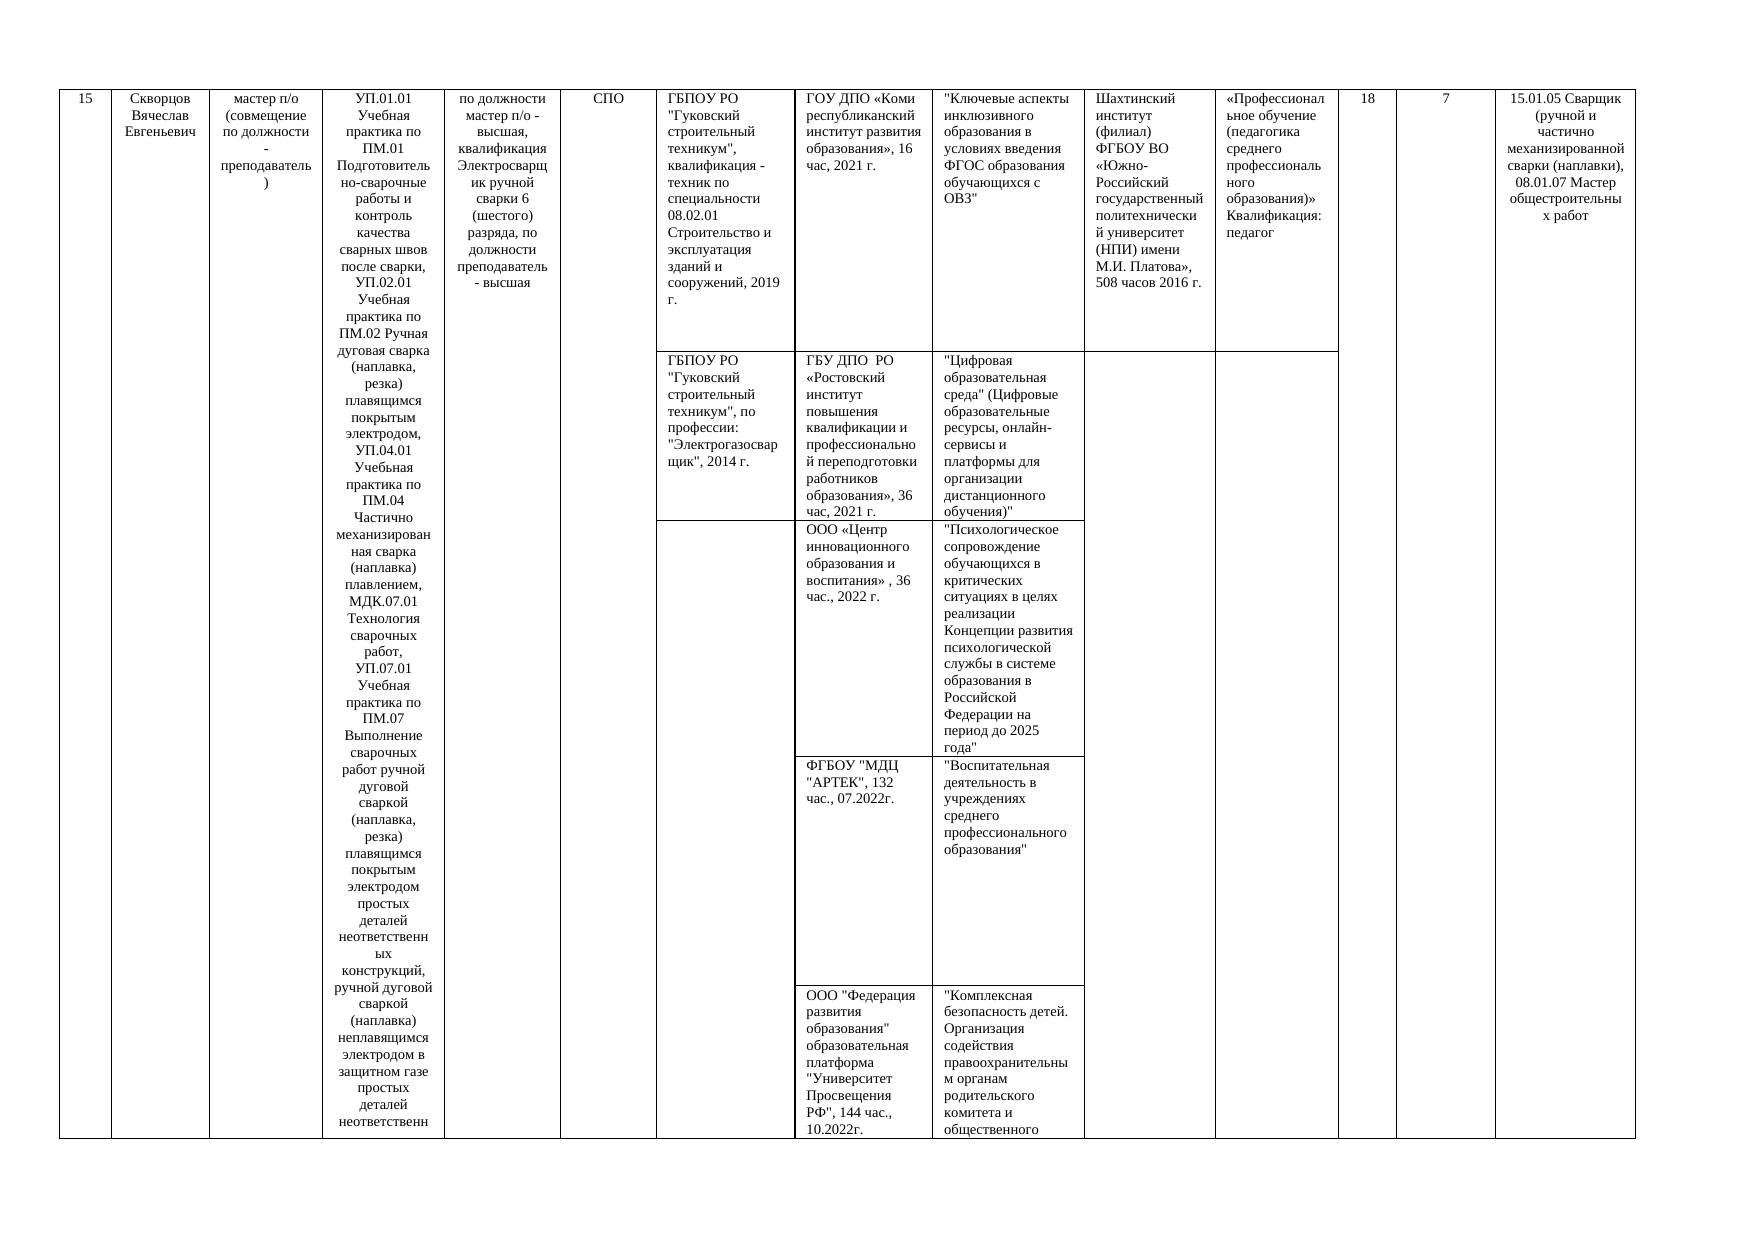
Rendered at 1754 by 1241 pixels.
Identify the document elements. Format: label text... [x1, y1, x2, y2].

table_cell ГБУ ДПО РО «Ростовский институт повышения квалификации и профессиональной переподготовки работников образования», 36 час, 2021 г. [796, 352, 932, 520]
table_cell мастер п/о (совмещение по должности - преподаватель) [210, 90, 322, 1137]
table_cell 15 [60, 90, 111, 1137]
table_cell Шахтинский институт (филиал) ФГБОУ ВО «Южно-Российский государственный политехнический университет (НПИ) имени М.И. Платова», 508 часов 2016 г. [1085, 90, 1215, 351]
table_cell 15.01.05 Сварщик (ручной и частично механизированной сварки (наплавки), 08.01.07 Мастер общестроительных работ [1496, 90, 1635, 1137]
table_cell СПО [561, 90, 656, 1137]
table_cell [657, 521, 794, 1137]
table_cell "Воспитательная деятельность в учреждениях среднего профессионального образования" [933, 757, 1084, 985]
table_cell ГБПОУ РО "Гуковский строительный техникум", по профессии: "Электрогазосварщик", 2014 г. [657, 352, 794, 520]
table_cell "Ключевые аспекты инклюзивного образования в условиях введения ФГОС образования обучающихся с ОВЗ" [933, 90, 1084, 351]
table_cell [933, 986, 1084, 1137]
table_cell [1216, 352, 1338, 1137]
table_cell ФГБОУ "МДЦ "АРТЕК", 132 час., 07.2022г. [796, 757, 932, 985]
table_cell ООО «Центр инновационного образования и воспитания» , 36 час., 2022 г. [796, 521, 932, 756]
table_cell 18 [1339, 90, 1396, 1137]
table_cell 7 [1397, 90, 1495, 1137]
table_cell «Профессиональное обучение (педагогика среднего профессионального образования)» Квалификация: педагог [1216, 90, 1338, 351]
table_cell Скворцов Вячеслав Евгеньевич [112, 90, 209, 1137]
table_cell "Цифровая образовательная среда" (Цифровые образовательные ресурсы, онлайн-сервисы и платформы для организации дистанционного обучения)" [933, 352, 1084, 520]
table_cell "Психологическое сопровождение обучающихся в критических ситуациях в целях реализации Концепции развития психологической службы в системе образования в Российской Федерации на период до 2025 года" [933, 521, 1084, 756]
table_cell по должности мастер п/о - высшая, квалификация Электросварщик ручной сварки 6 (шестого) разряда, по должности преподаватель - высшая [445, 90, 560, 1137]
table_cell ГБПОУ РО "Гуковский строительный техникум", квалификация - техник по специальности 08.02.01 Строительство и эксплуатация зданий и сооружений, 2019 г. [657, 90, 794, 351]
table_cell УП.01.01 Учебная практика по ПМ.01 Подготовительно-сварочные работы и контроль качества сварных швов после сварки, УП.02.01 Учебная практика по ПМ.02 Ручная дуговая сварка (наплавка, резка) плавящимся покрытым электродом, УП.04.01 Учебьная практика по ПМ.04 Частично механизированная сварка (наплавка) плавлением, МДК.07.01 Технология сварочных работ, УП.07.01 Учебная практика по ПМ.07 Выполнение сварочных работ ручной дуговой сваркой (наплавка, резка) плавящимся покрытым электродом простых деталей неответственных конструкций, ручной дуговой сваркой (наплавка) неплавящимся электродом в защитном газе простых деталей неответственных конструкций, плазменной дуговой сваркой (наплавка, резка), МДК.01.01. Основы технологии сварки и сварочное оборудование МДК.01.02. Технология производства сварных конструкций МДК.01.03. Подготовительные и сборочные операции перед сваркой. МДК.01.04. Контроль качества сварных соединений, МДК.01.05 Нормативно-техническая документация и система аттестации в сварочном производстве, МДК.04.01. Техника и технология частично механизированной сварки (наплавки) плавлением в защитном газе [323, 90, 444, 1137]
table_cell [1085, 352, 1215, 1137]
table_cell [796, 986, 932, 1137]
table_cell ГОУ ДПО «Коми республиканский институт развития образования», 16 час, 2021 г. [796, 90, 932, 351]
